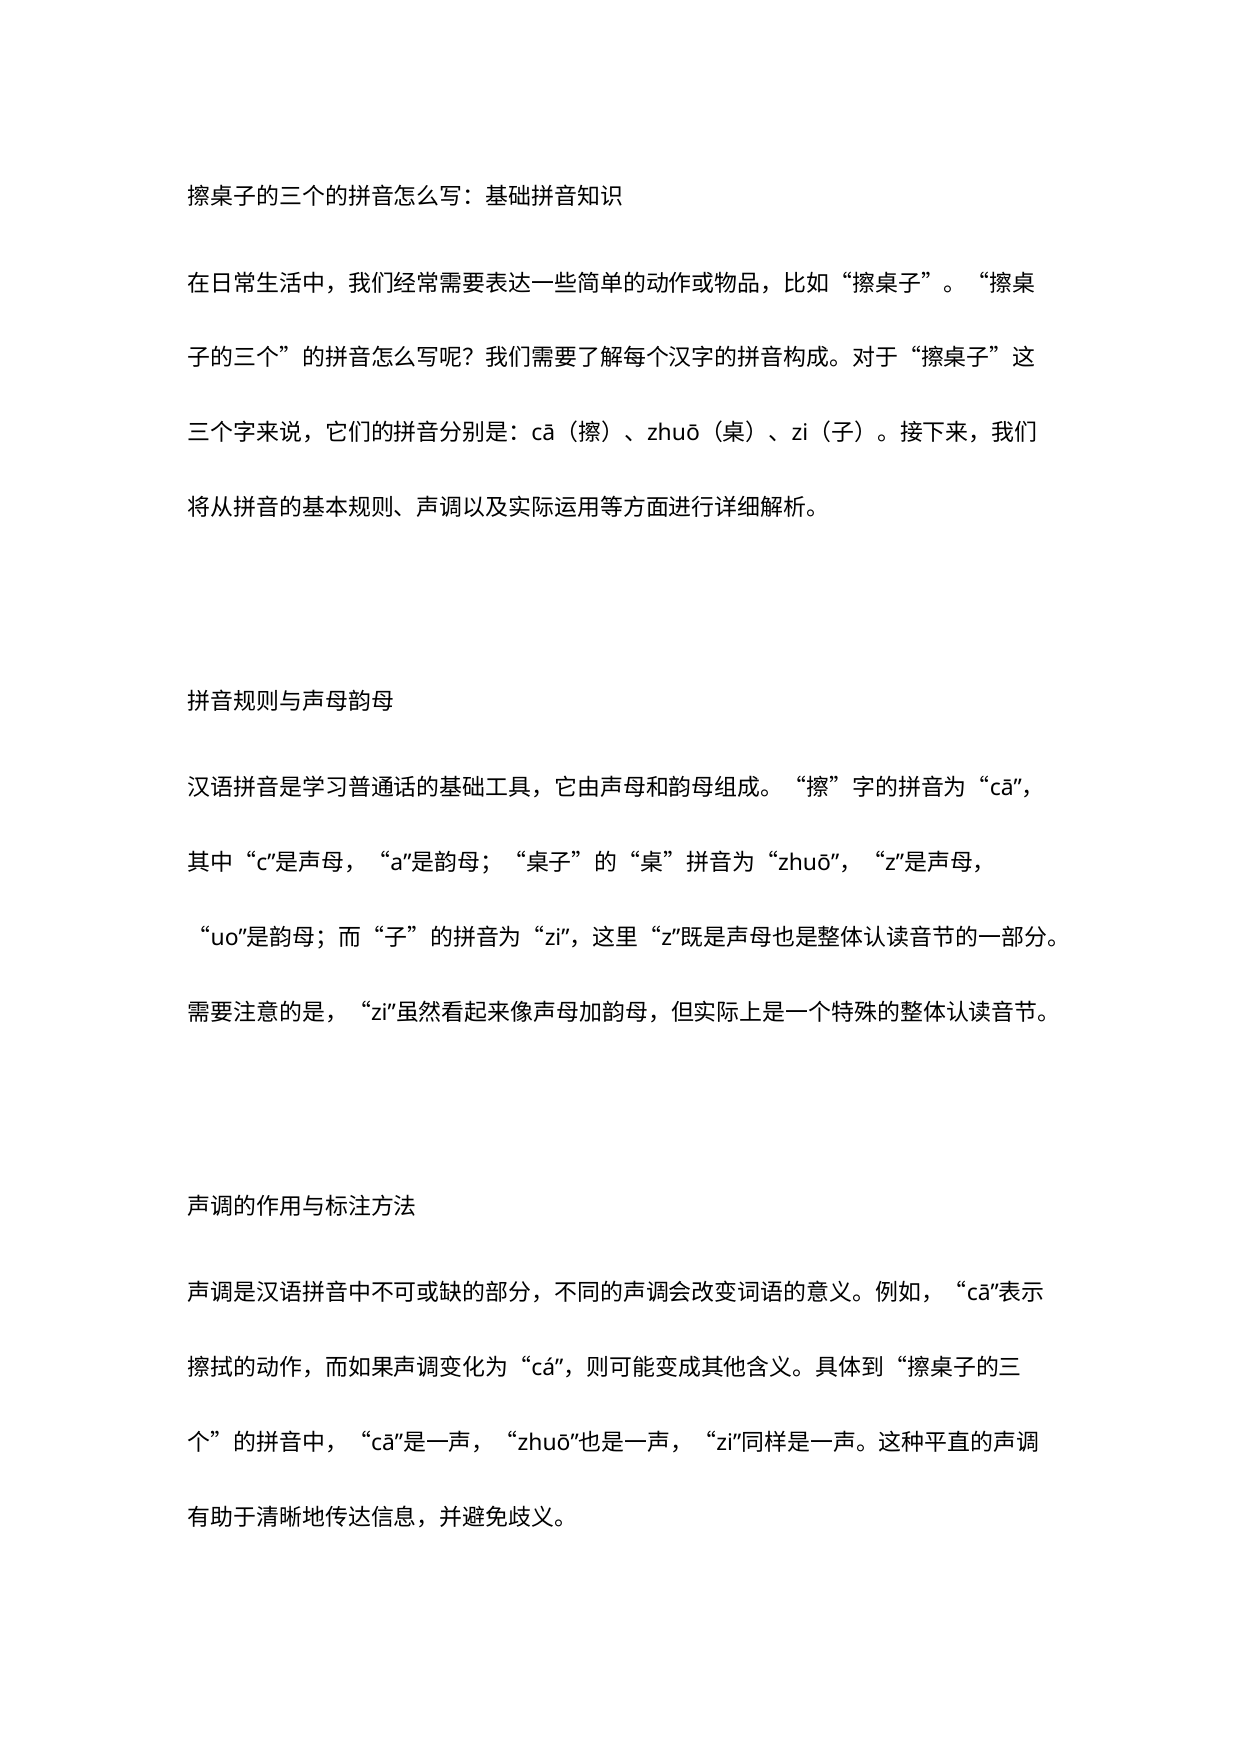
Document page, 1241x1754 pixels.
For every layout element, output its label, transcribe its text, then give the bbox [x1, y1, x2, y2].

text 在日常生活中，我们经常需要表达一些简单的动作或物品，比如“擦桌子”。“擦桌子的三个”的拼音怎么写呢？我们需要了解每个汉字的拼音构成。对于“擦桌子”这三个字来说，它们的拼音分别是：cā（擦）、zhuō（桌）、zi（子）。接下来，我们将从拼音的基本规则、声调以及实际运用等方面进行详细解析。 [187, 248, 1053, 538]
text 汉语拼音是学习普通话的基础工具，它由声母和韵母组成。“擦”字的拼音为“cā”，其中“c”是声母，“a”是韵母；“桌子”的“桌”拼音为“zhuō”，“z”是声母，“uo”是韵母；而“子”的拼音为“zi”，这里“z”既是声母也是整体认读音节的一部分。需要注意的是，“zi”虽然看起来像声母加韵母，但实际上是一个特殊的整体认读音节。 [187, 753, 1053, 1042]
text 声调是汉语拼音中不可或缺的部分，不同的声调会改变词语的意义。例如，“cā”表示擦拭的动作，而如果声调变化为“cá”，则可能变成其他含义。具体到“擦桌子的三个”的拼音中，“cā”是一声，“zhuō”也是一声，“zi”同样是一声。这种平直的声调有助于清晰地传达信息，并避免歧义。 [187, 1258, 1053, 1547]
text 声调的作用与标注方法 [187, 1172, 1053, 1237]
text 擦桌子的三个的拼音怎么写：基础拼音知识 [187, 162, 1053, 227]
text 拼音规则与声母韵母 [187, 667, 1053, 732]
